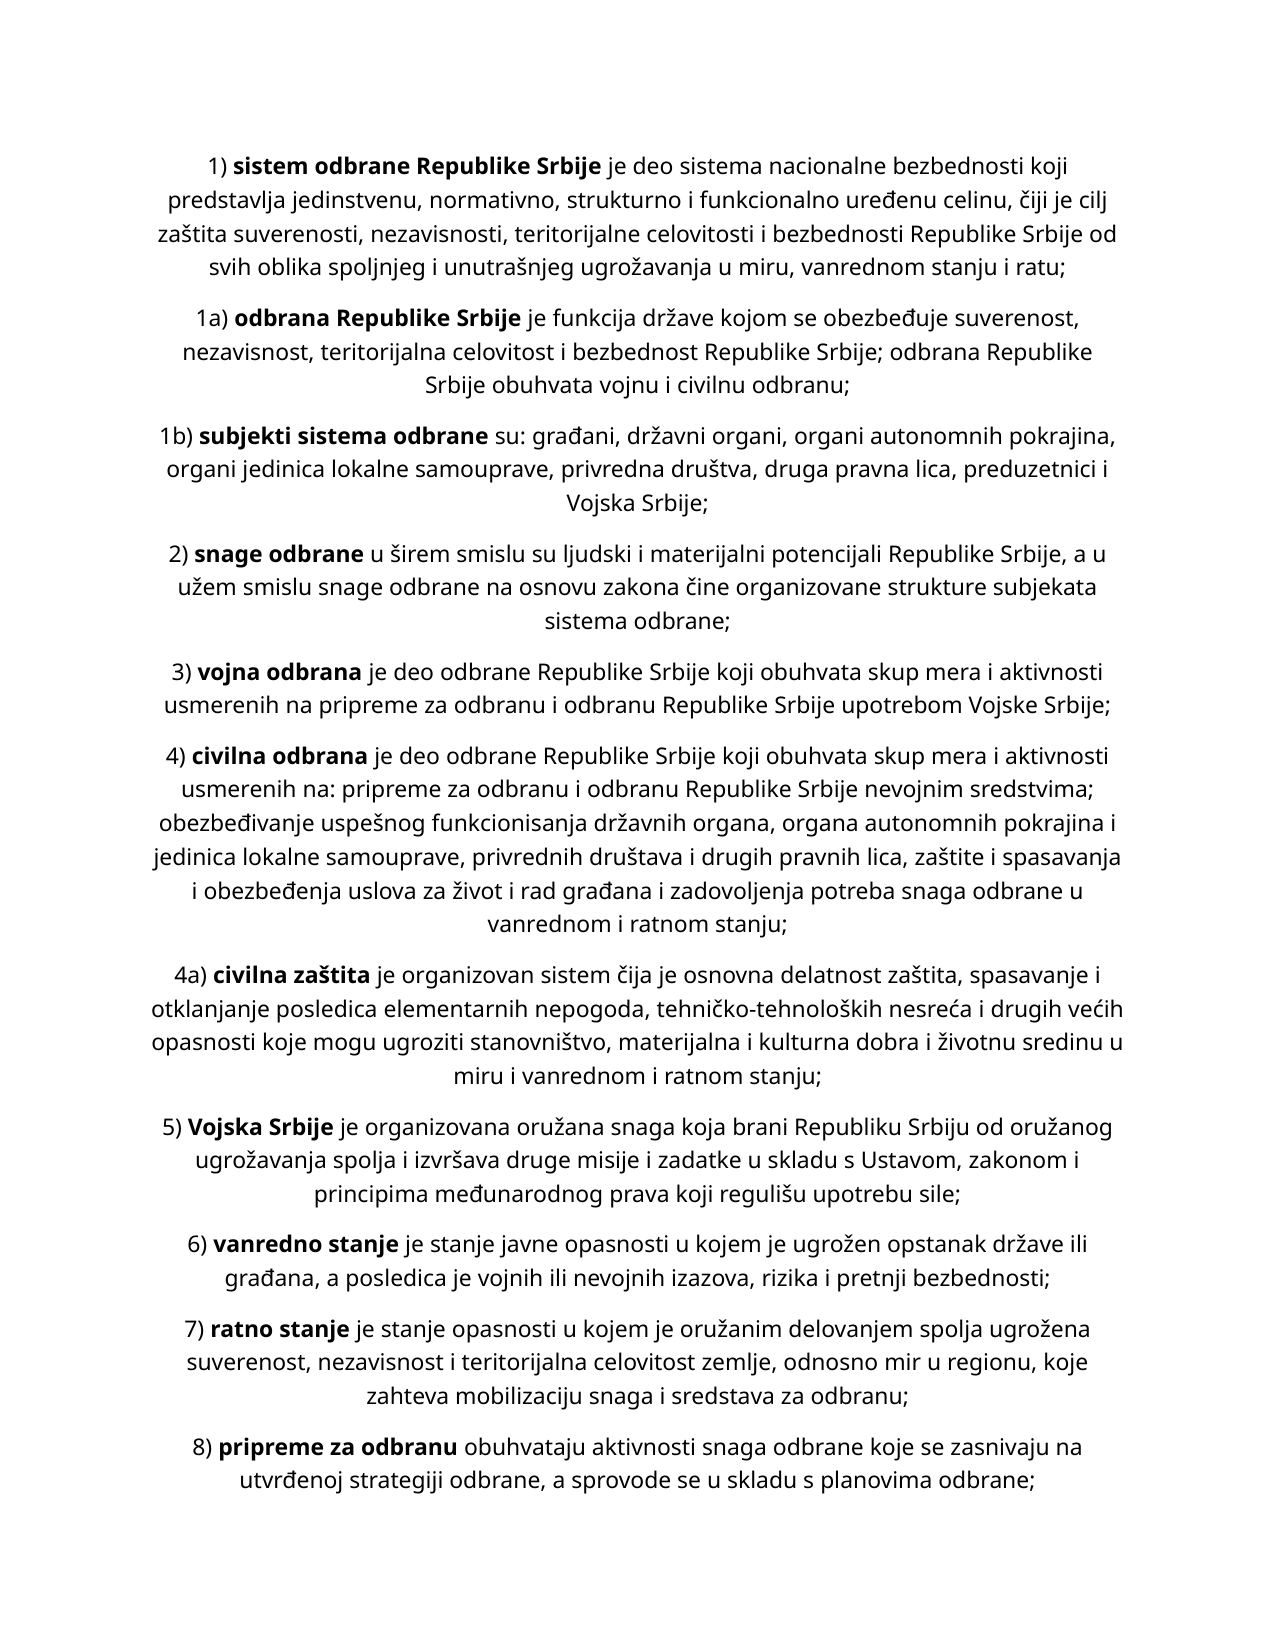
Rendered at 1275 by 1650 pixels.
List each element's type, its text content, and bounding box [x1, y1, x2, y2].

text 4a) civilna zaštita je organizovan sistem čija je osnovna delatnost zaštita, spasavanje i otklanjanje posledica elementarnih nepogoda, tehničko-tehnoloških nesreća i drugih većih opasnosti koje mogu ugroziti stanovništvo, materijalna i kulturna dobra i životnu sredinu u miru i vanrednom i ratnom stanju; [150, 959, 1125, 1091]
text 5) Vojska Srbije je organizovana oružana snaga koja brani Republiku Srbiju od oružanog ugrožavanja spolja i izvršava druge misije i zadatke u skladu s Ustavom, zakonom i principima međunarodnog prava koji regulišu upotrebu sile; [150, 1110, 1125, 1209]
text 6) vanredno stanje je stanje javne opasnosti u kojem je ugrožen opstanak države ili građana, a posledica je vojnih ili nevojnih izazova, rizika i pretnji bezbednosti; [150, 1228, 1125, 1293]
text 1b) subjekti sistema odbrane su: građani, državni organi, organi autonomnih pokrajina, organi jedinica lokalne samouprave, privredna društva, druga pravna lica, preduzetnici i Vojska Srbije; [150, 419, 1125, 518]
text 4) civilna odbrana je deo odbrane Republike Srbije koji obuhvata skup mera i aktivnosti usmerenih na: pripreme za odbranu i odbranu Republike Srbije nevojnim sredstvima; obezbeđivanje uspešnog funkcionisanja državnih organa, organa autonomnih pokrajina i jedinica lokalne samouprave, privrednih društava i drugih pravnih lica, zaštite i spasavanja i obezbeđenja uslova za život i rad građana i zadovoljenja potreba snaga odbrane u vanrednom i ratnom stanju; [150, 739, 1125, 939]
text 7) ratno stanje je stanje opasnosti u kojem je oružanim delovanjem spolja ugrožena suverenost, nezavisnost i teritorijalna celovitost zemlje, odnosno mir u regionu, koje zahteva mobilizaciju snaga i sredstava za odbranu; [150, 1312, 1125, 1411]
text 3) vojna odbrana je deo odbrane Republike Srbije koji obuhvata skup mera i aktivnosti usmerenih na pripreme za odbranu i odbranu Republike Srbije upotrebom Vojske Srbije; [150, 655, 1125, 720]
text 1a) odbrana Republike Srbije je funkcija države kojom se obezbeđuje suverenost, nezavisnost, teritorijalna celovitost i bezbednost Republike Srbije; odbrana Republike Srbije obuhvata vojnu i civilnu odbranu; [150, 302, 1125, 400]
text 2) snage odbrane u širem smislu su ljudski i materijalni potencijali Republike Srbije, a u užem smislu snage odbrane na osnovu zakona čine organizovane strukture subjekata sistema odbrane; [150, 537, 1125, 636]
text 8) pripreme za odbranu obuhvataju aktivnosti snaga odbrane koje se zasnivaju na utvrđenoj strategiji odbrane, a sprovode se u skladu s planovima odbrane; [150, 1430, 1125, 1495]
text 1) sistem odbrane Republike Srbije je deo sistema nacionalne bezbednosti koji predstavlja jedinstvenu, normativno, strukturno i funkcionalno uređenu celinu, čiji je cilj zaštita suverenosti, nezavisnosti, teritorijalne celovitosti i bezbednosti Republike Srbije od svih oblika spoljnjeg i unutrašnjeg ugrožavanja u miru, vanrednom stanju i ratu; [150, 150, 1125, 282]
